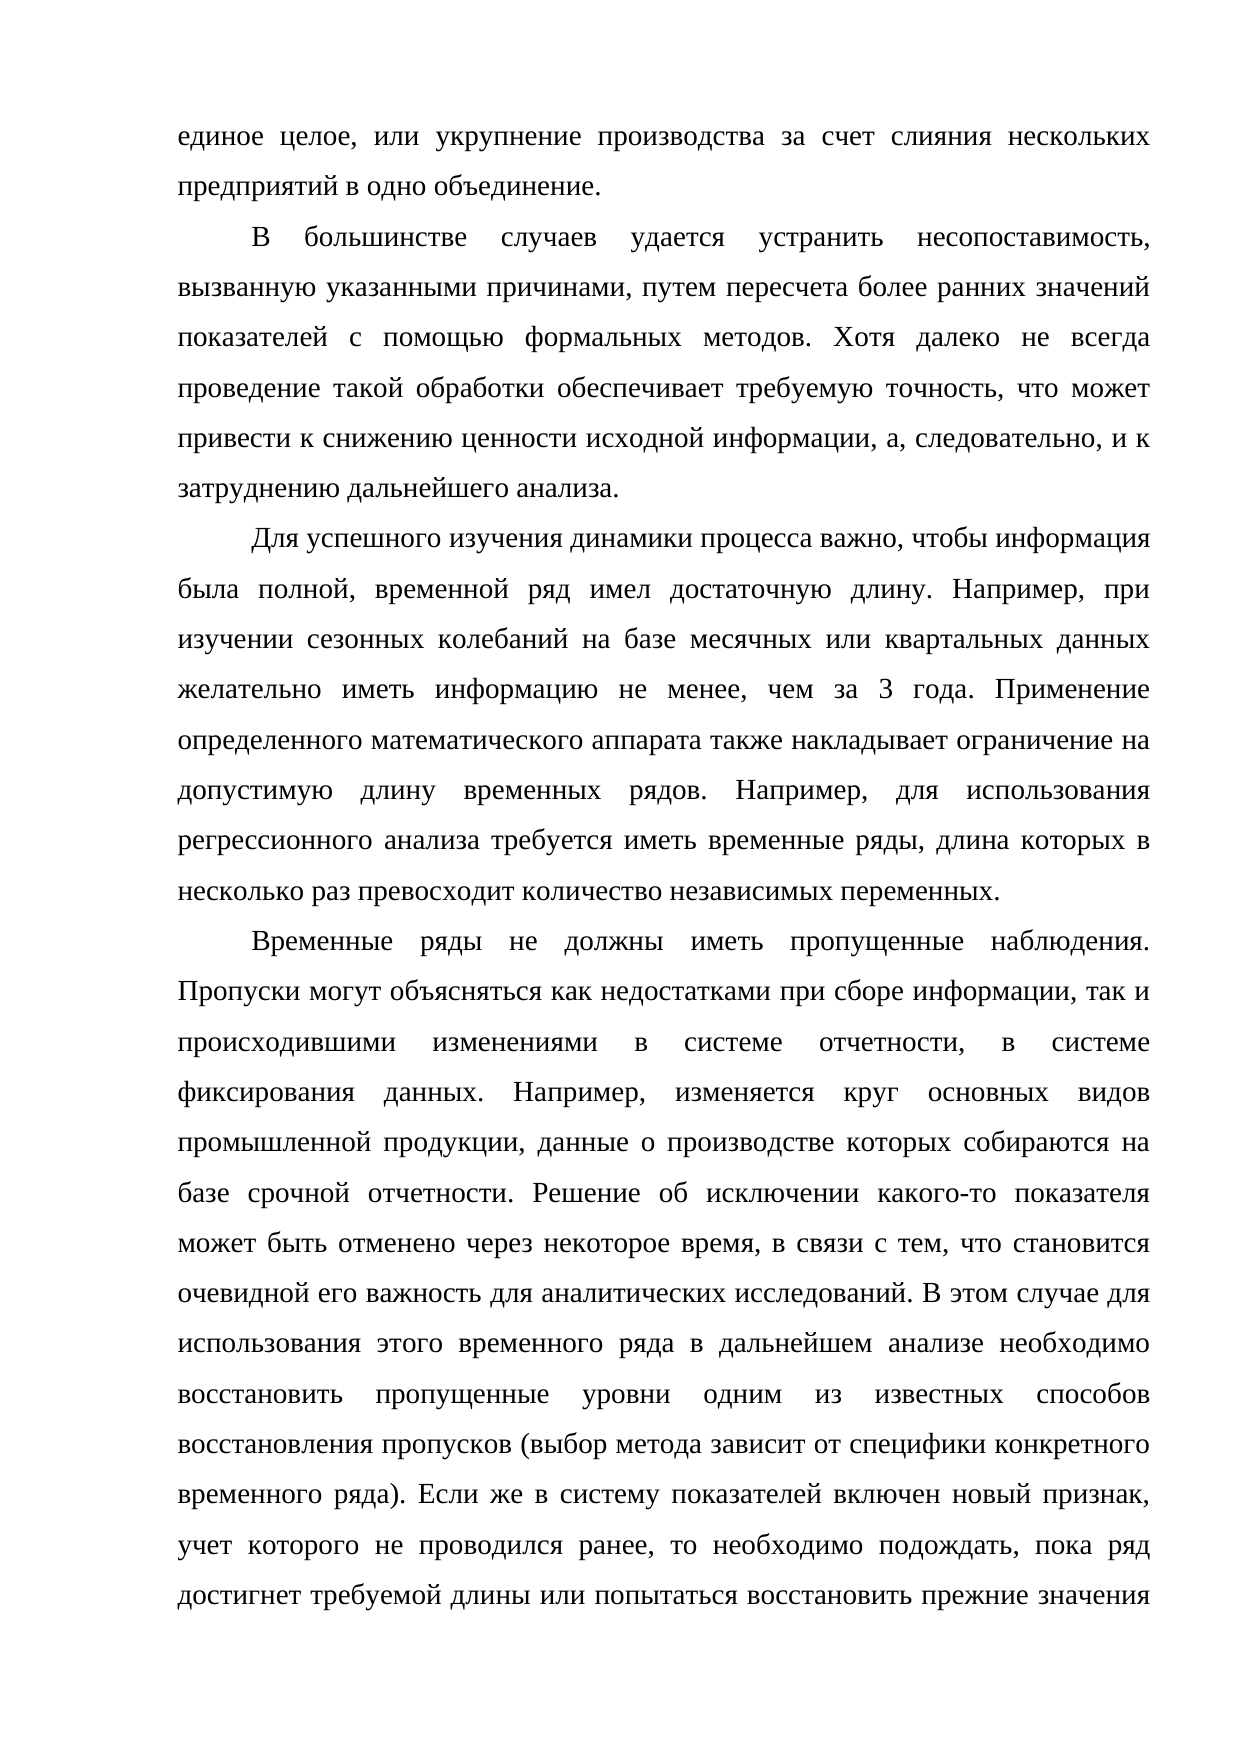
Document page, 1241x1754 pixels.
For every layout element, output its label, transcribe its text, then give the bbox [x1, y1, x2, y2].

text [177, 923, 1151, 1611]
text Для успешного изучения динамики процесса важно, чтобы информация была полной, временной ряд имел достаточную длину. Например, при изучении сезонных колебаний на базе месячных или квартальных данных желательно иметь информацию не менее, чем за 3 года. Применение определенного математического аппарата также накладывает ограничение на допустимую длину временных рядов. Например, для использования регрессионного анализа требуется иметь временные ряды, длина которых в несколько раз превосходит количество независимых переменных. [177, 521, 1151, 906]
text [177, 118, 1151, 202]
text В большинстве случаев удается устранить несопоставимость, вызванную указанными причинами, путем пересчета более ранних значений показателей с помощью формальных методов. Хотя далеко не всегда проведение такой обработки обеспечивает требуемую точность, что может привести к снижению ценности исходной информации, а, следовательно, и к затруднению дальнейшего анализа. [177, 219, 1151, 504]
